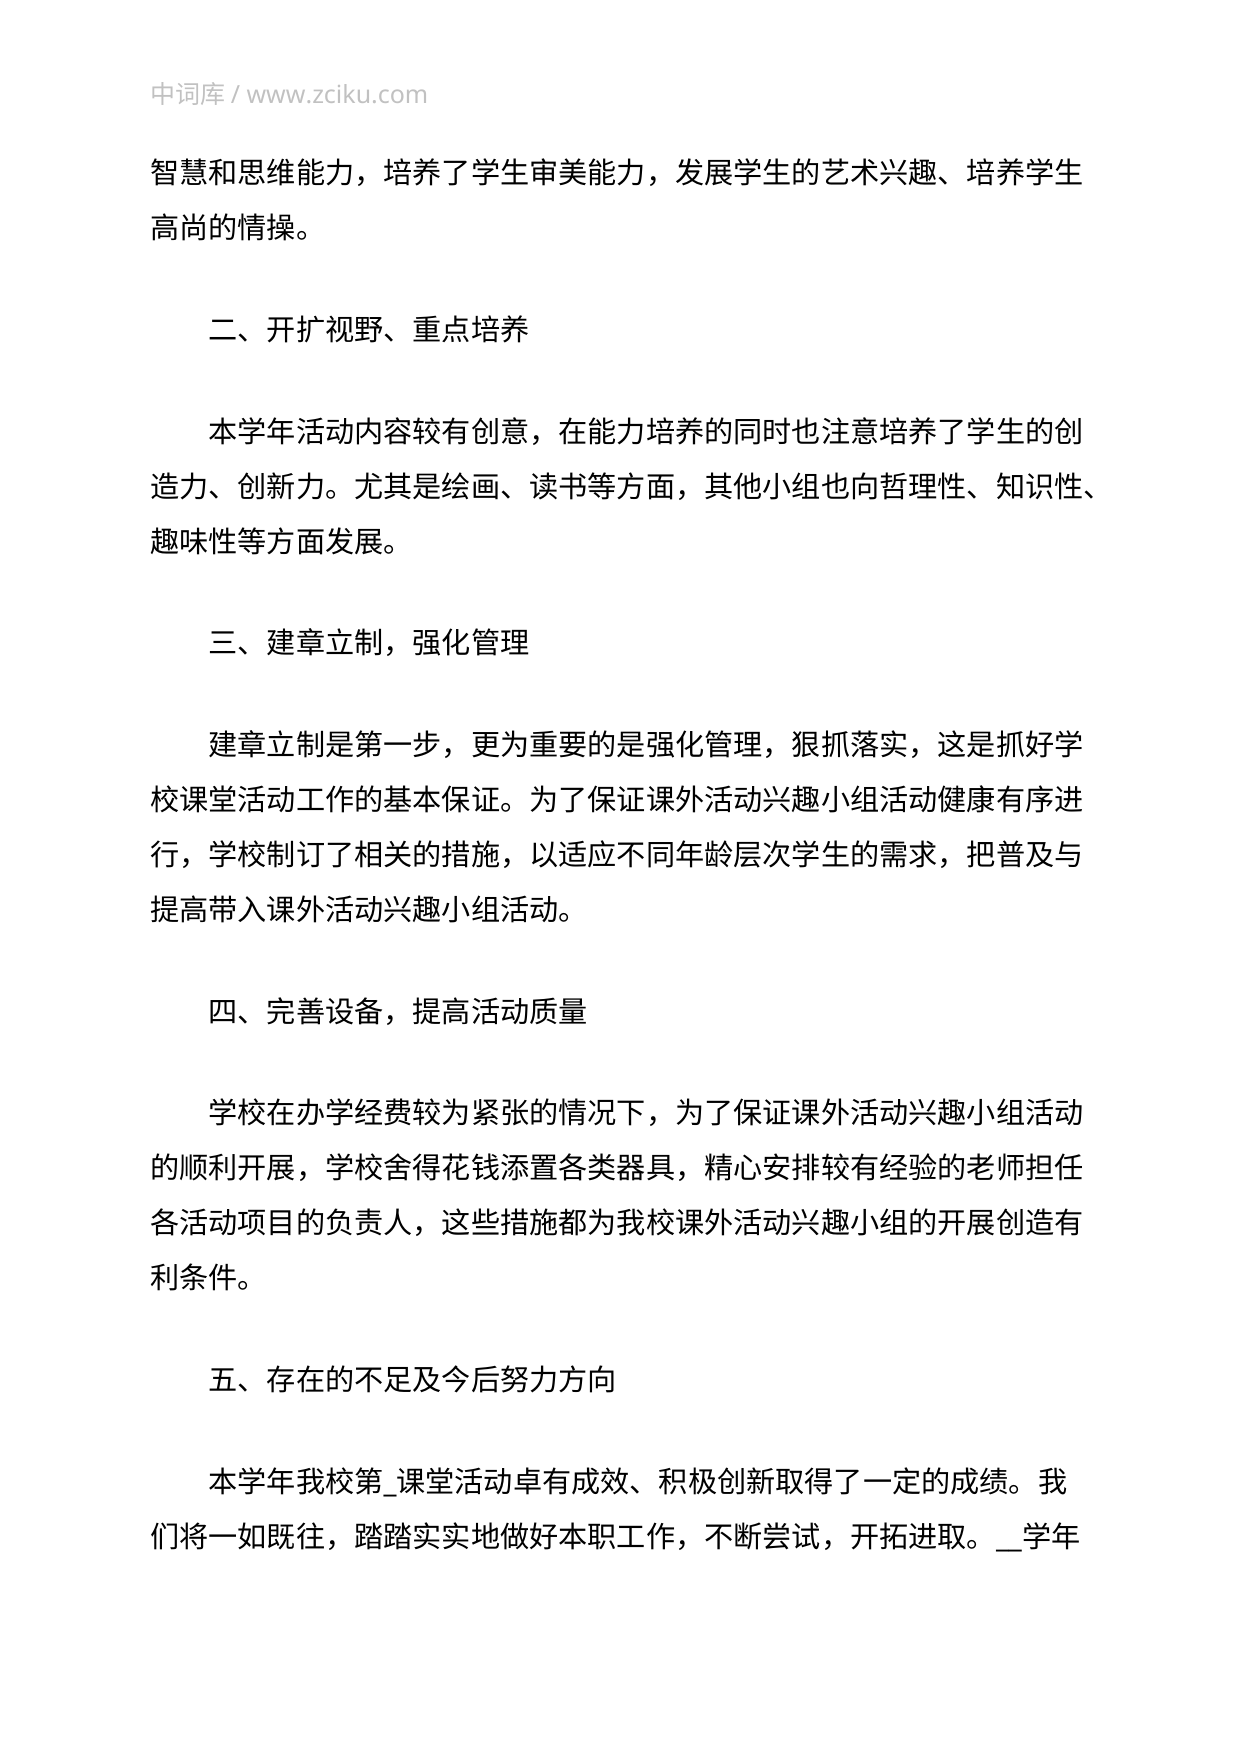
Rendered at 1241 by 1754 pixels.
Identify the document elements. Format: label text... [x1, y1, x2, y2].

text 二、开扩视野、重点培养 [150, 307, 1090, 349]
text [150, 1458, 1090, 1556]
text 学校在办学经费较为紧张的情况下，为了保证课外活动兴趣小组活动的顺利开展，学校舍得花钱添置各类器具，精心安排较有经验的老师担任各活动项目的负责人，这些措施都为我校课外活动兴趣小组的开展创造有利条件。 [150, 1090, 1090, 1297]
text 三、建章立制，强化管理 [150, 620, 1090, 662]
text 本学年活动内容较有创意，在能力培养的同时也注意培养了学生的创造力、创新力。尤其是绘画、读书等方面，其他小组也向哲理性、知识性、趣味性等方面发展。 [150, 408, 1090, 561]
text 四、完善设备，提高活动质量 [150, 988, 1090, 1031]
text 五、存在的不足及今后努力方向 [150, 1356, 1090, 1399]
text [150, 150, 1090, 247]
text 建章立制是第一步，更为重要的是强化管理，狠抓落实，这是抓好学校课堂活动工作的基本保证。为了保证课外活动兴趣小组活动健康有序进行，学校制订了相关的措施，以适应不同年龄层次学生的需求，把普及与提高带入课外活动兴趣小组活动。 [150, 722, 1090, 929]
